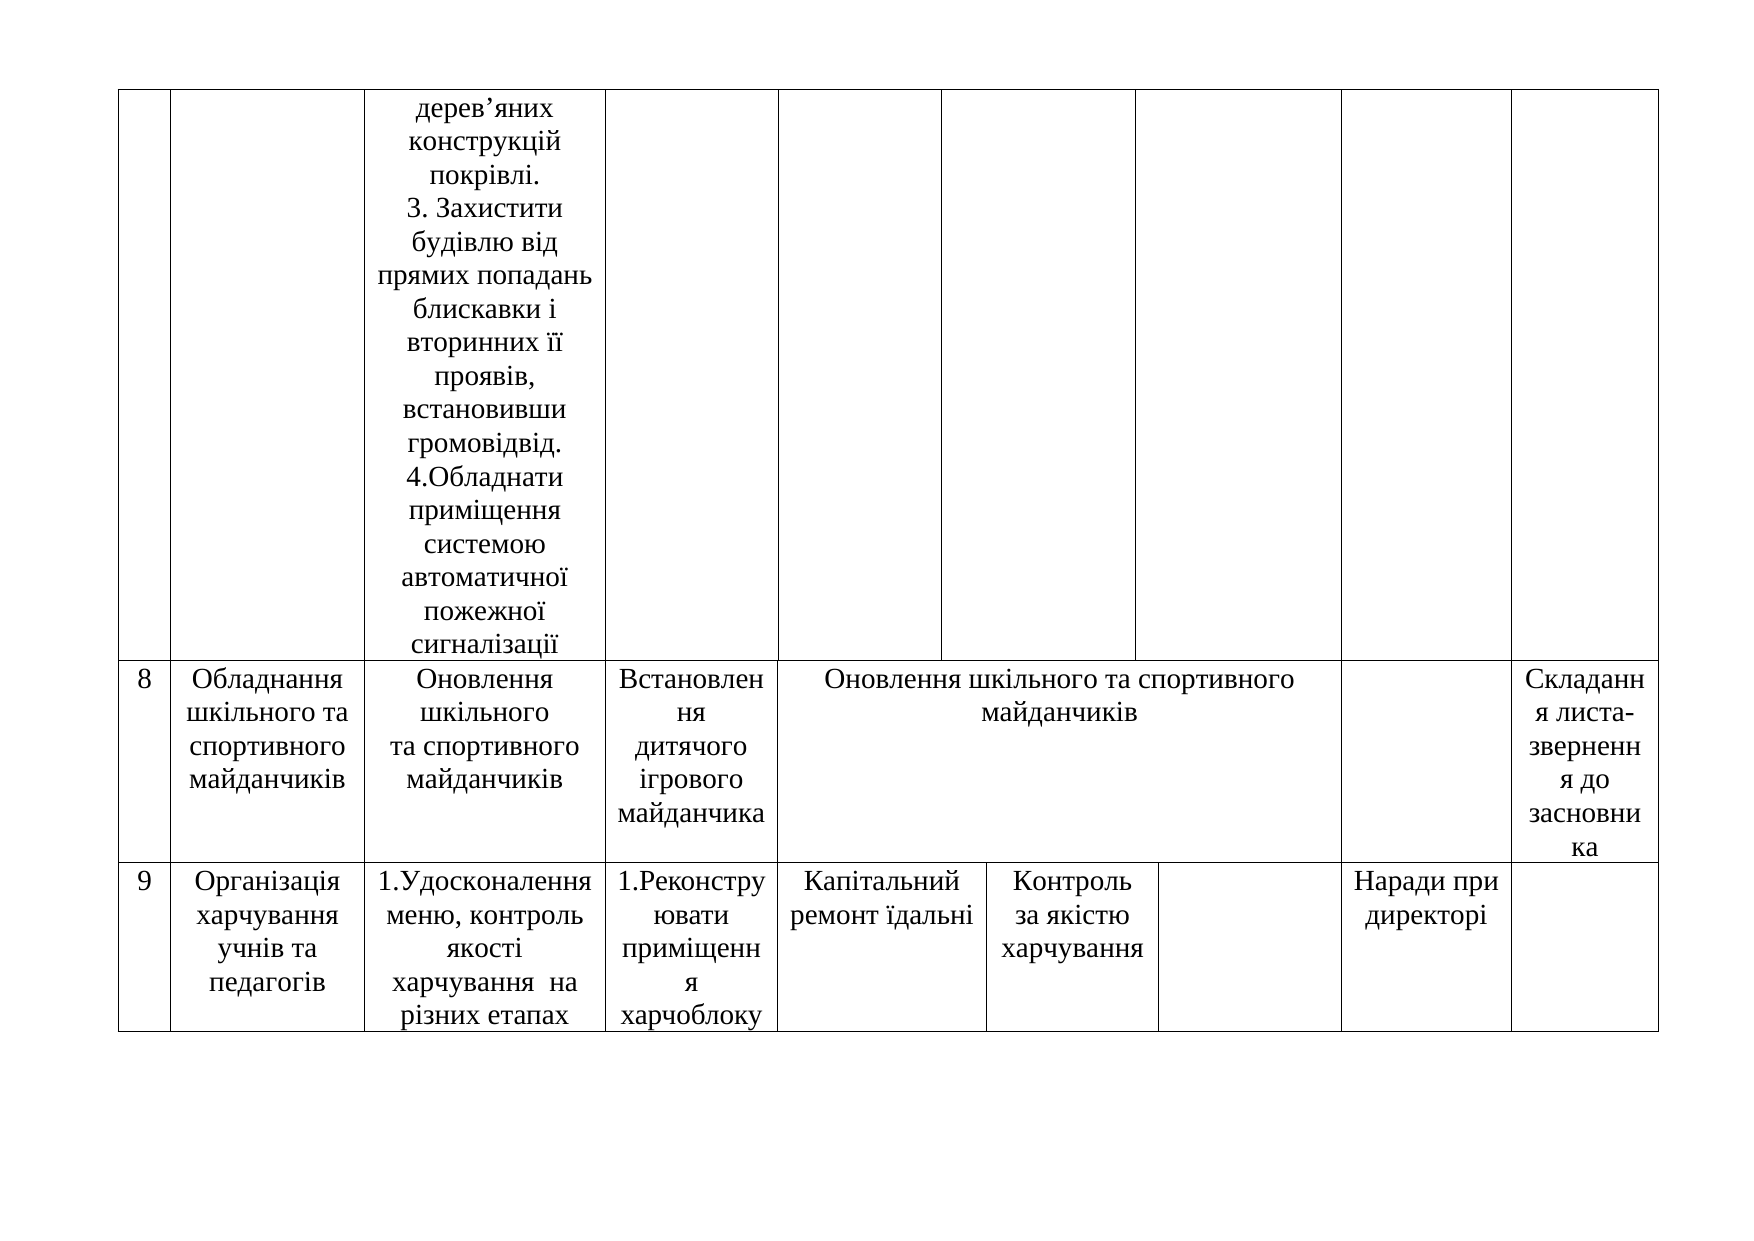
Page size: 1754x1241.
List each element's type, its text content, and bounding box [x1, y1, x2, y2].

table_cell Встановлення дитячого ігрового майданчика [606, 661, 777, 862]
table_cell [171, 90, 364, 660]
table_cell Обладнання шкільного та спортивного майданчиків [171, 661, 364, 862]
table_cell [1512, 90, 1658, 660]
table_cell [1159, 863, 1341, 1031]
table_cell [606, 863, 777, 1031]
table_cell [778, 863, 986, 1031]
table_cell Складання листа- звернення до засновника [1512, 661, 1658, 862]
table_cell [171, 863, 364, 1031]
table_cell 7 [119, 90, 170, 660]
table_cell Оновлення шкільного та спортивного майданчиків [365, 661, 605, 862]
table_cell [365, 90, 605, 660]
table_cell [1136, 90, 1341, 660]
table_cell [1342, 90, 1511, 660]
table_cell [365, 863, 605, 1031]
table_cell 9 [119, 863, 170, 1031]
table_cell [779, 90, 941, 660]
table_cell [1342, 863, 1511, 1031]
table_cell [1512, 863, 1658, 1031]
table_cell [942, 90, 1135, 660]
table_cell Оновлення шкільного та спортивного майданчиків [778, 661, 1341, 862]
table_cell 8 [119, 661, 170, 862]
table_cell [606, 90, 778, 660]
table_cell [987, 863, 1158, 1031]
table_cell [1342, 661, 1511, 862]
